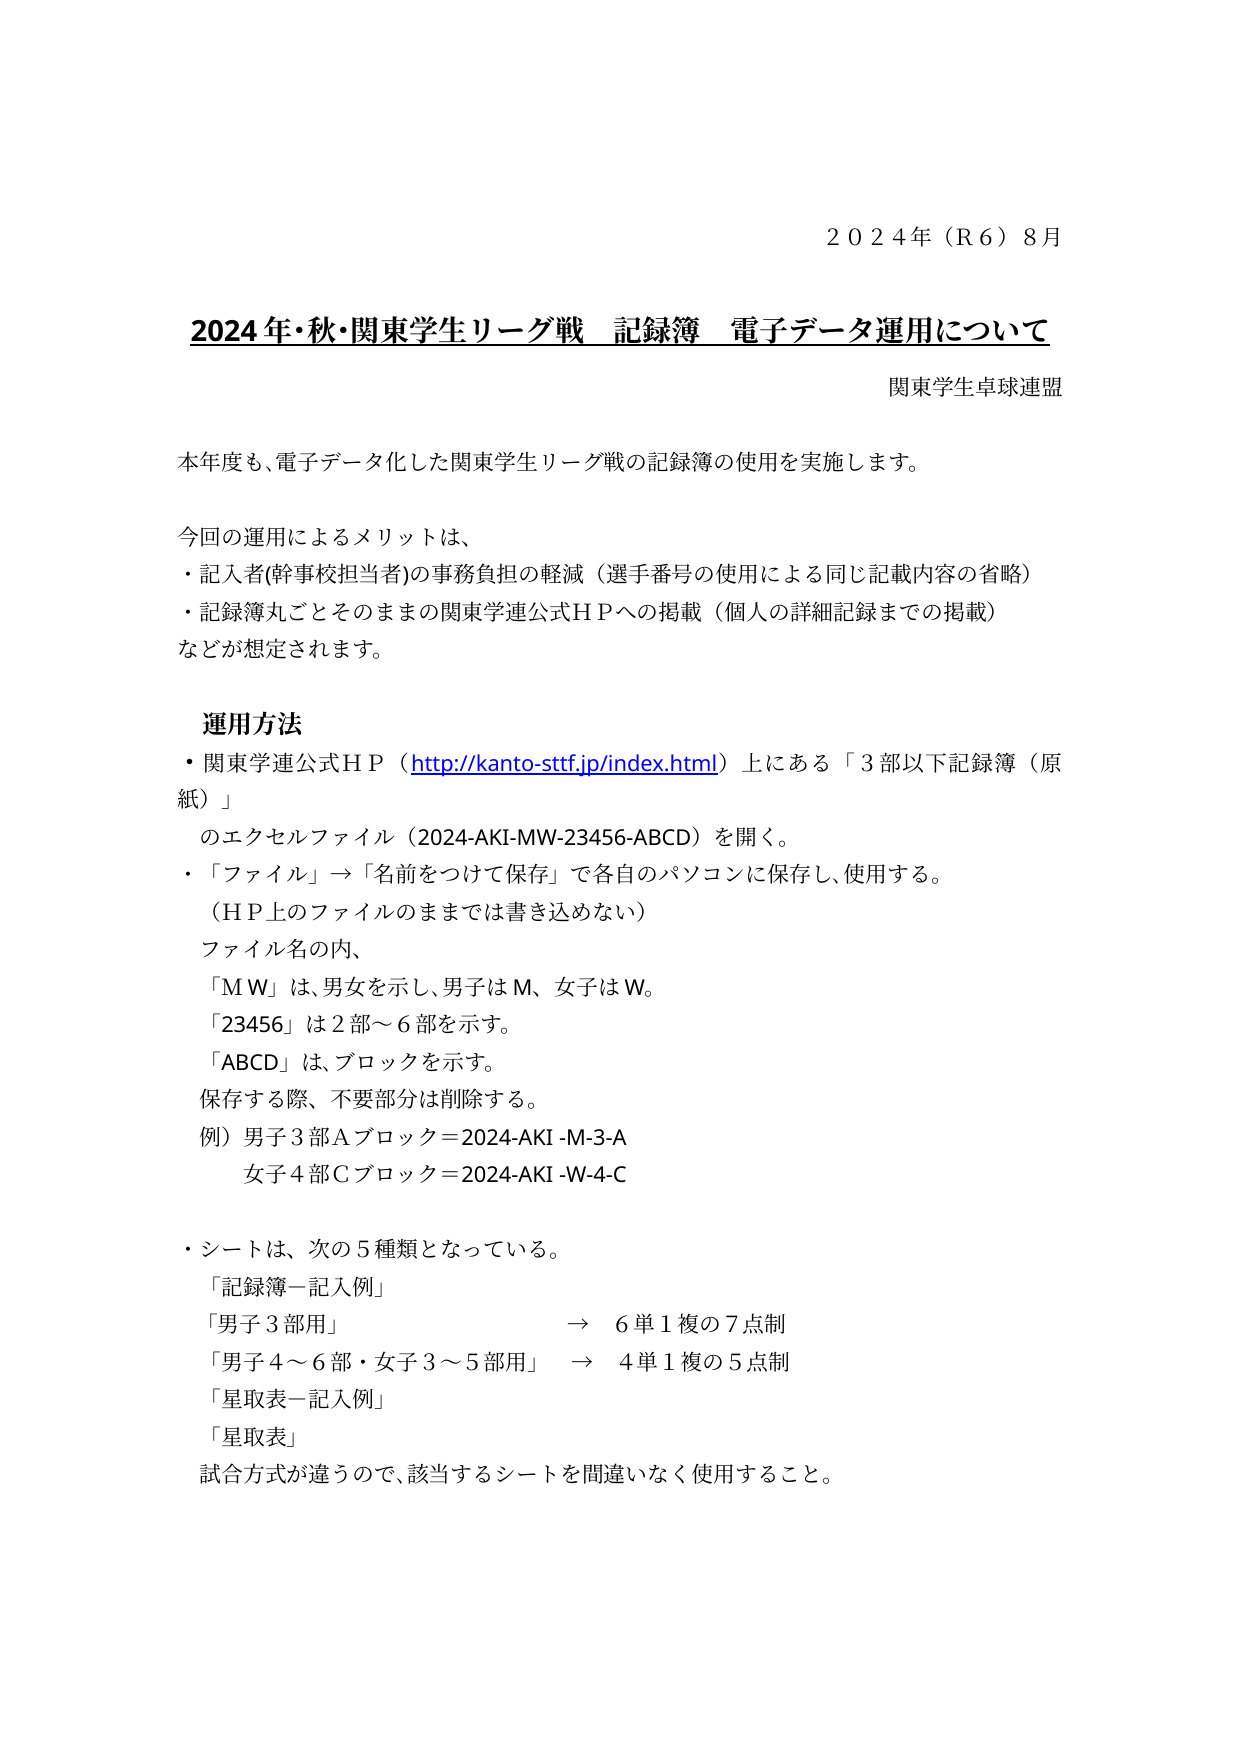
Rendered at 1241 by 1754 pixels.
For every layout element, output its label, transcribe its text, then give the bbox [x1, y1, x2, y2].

text 試合方式が違うので､該当するシートを間違いなく使用すること。 [177, 1454, 1063, 1492]
text 関東学生卓球連盟 [177, 367, 1063, 404]
text 「星取表－記入例」 [177, 1379, 1063, 1417]
text 「男子３部用」 → ６単１複の７点制 [177, 1304, 1063, 1342]
text ・記入者(幹事校担当者)の事務負担の軽減（選手番号の使用による同じ記載内容の省略） ・記録簿丸ごとそのままの関東学連公式ＨＰへの掲載（個人の詳細記録までの掲載） などが想定されます。 [177, 554, 1063, 667]
text 今回の運用によるメリットは、 [177, 517, 1063, 554]
text 「男子４～６部・女子３～５部用」 → ４単１複の５点制 [177, 1342, 1063, 1379]
text 本年度も､電子データ化した関東学生リーグ戦の記録簿の使用を実施します。 [177, 442, 1063, 479]
text 運用方法 ・関東学連公式ＨＰ（http://kanto-sttf.jp/index.html）上にある「３部以下記録簿（原紙）」 のエクセルファイル（2024-AKI-MW-23456-ABCD）を開く。 ・「ファイル」→「名前をつけて保存」で各自のパソコンに保存し､使用する。 （ＨＰ上のファイルのままでは書き込めない） ファイル名の内、 「ＭW」は､男女を示し､男子はM、女子はW。 「23456」は２部～６部を示す。 「ABCD」は､ブロックを示す。 保存する際、不要部分は削除する。 例）男子３部Ａブロック＝2024-AKI -M-3-A 女子４部Ｃブロック＝2024-AKI -W-4-C ・シートは、次の５種類となっている。 「記録簿－記入例」 [177, 704, 1063, 1304]
text 「星取表」 [199, 1417, 1063, 1454]
text 2024年･秋･関東学生リーグ戦 記録簿 電子データ運用について [177, 292, 1063, 367]
text ２０２４年（Ｒ６）８月 [177, 217, 1063, 254]
